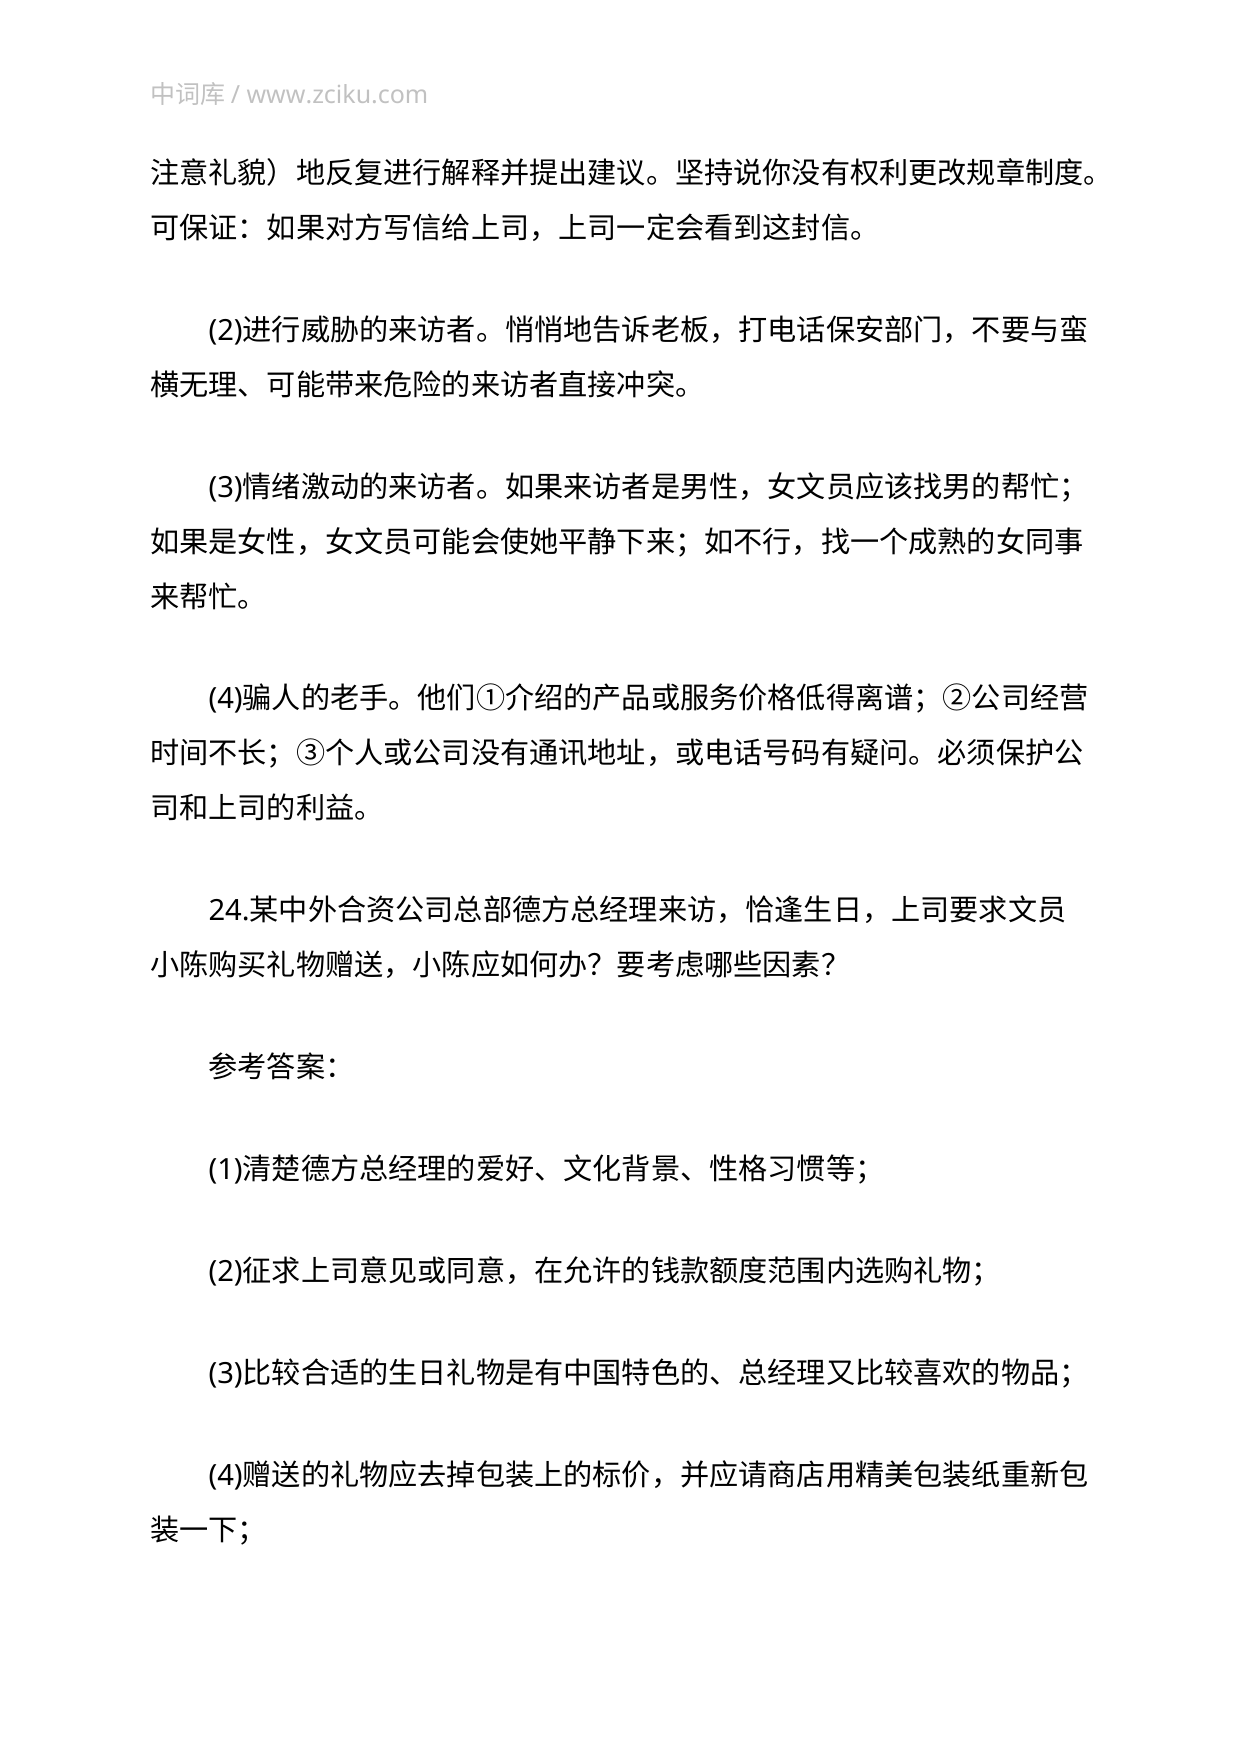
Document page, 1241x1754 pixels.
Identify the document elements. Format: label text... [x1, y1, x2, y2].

text 参考答案： [150, 1043, 1090, 1086]
text (3)情绪激动的来访者。如果来访者是男性，女文员应该找男的帮忙；如果是女性，女文员可能会使她平静下来；如不行，找一个成熟的女同事来帮忙。 [150, 463, 1090, 616]
text (2)征求上司意见或同意，在允许的钱款额度范围内选购礼物； [150, 1247, 1090, 1290]
text (2)进行威胁的来访者。悄悄地告诉老板，打电话保安部门，不要与蛮横无理、可能带来危险的来访者直接冲突。 [150, 307, 1090, 404]
text (3)比较合适的生日礼物是有中国特色的、总经理又比较喜欢的物品； [150, 1349, 1090, 1392]
text (1)清楚德方总经理的爱好、文化背景、性格习惯等； [150, 1145, 1090, 1188]
text (4)骗人的老手。他们①介绍的产品或服务价格低得离谱；②公司经营时间不长；③个人或公司没有通讯地址，或电话号码有疑问。必须保护公司和上司的利益。 [150, 675, 1090, 827]
text 24.某中外合资公司总部德方总经理来访，恰逢生日，上司要求文员小陈购买礼物赠送，小陈应如何办？要考虑哪些因素？ [150, 887, 1090, 984]
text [150, 150, 1090, 247]
text (4)赠送的礼物应去掉包装上的标价，并应请商店用精美包装纸重新包装一下； [150, 1451, 1090, 1548]
